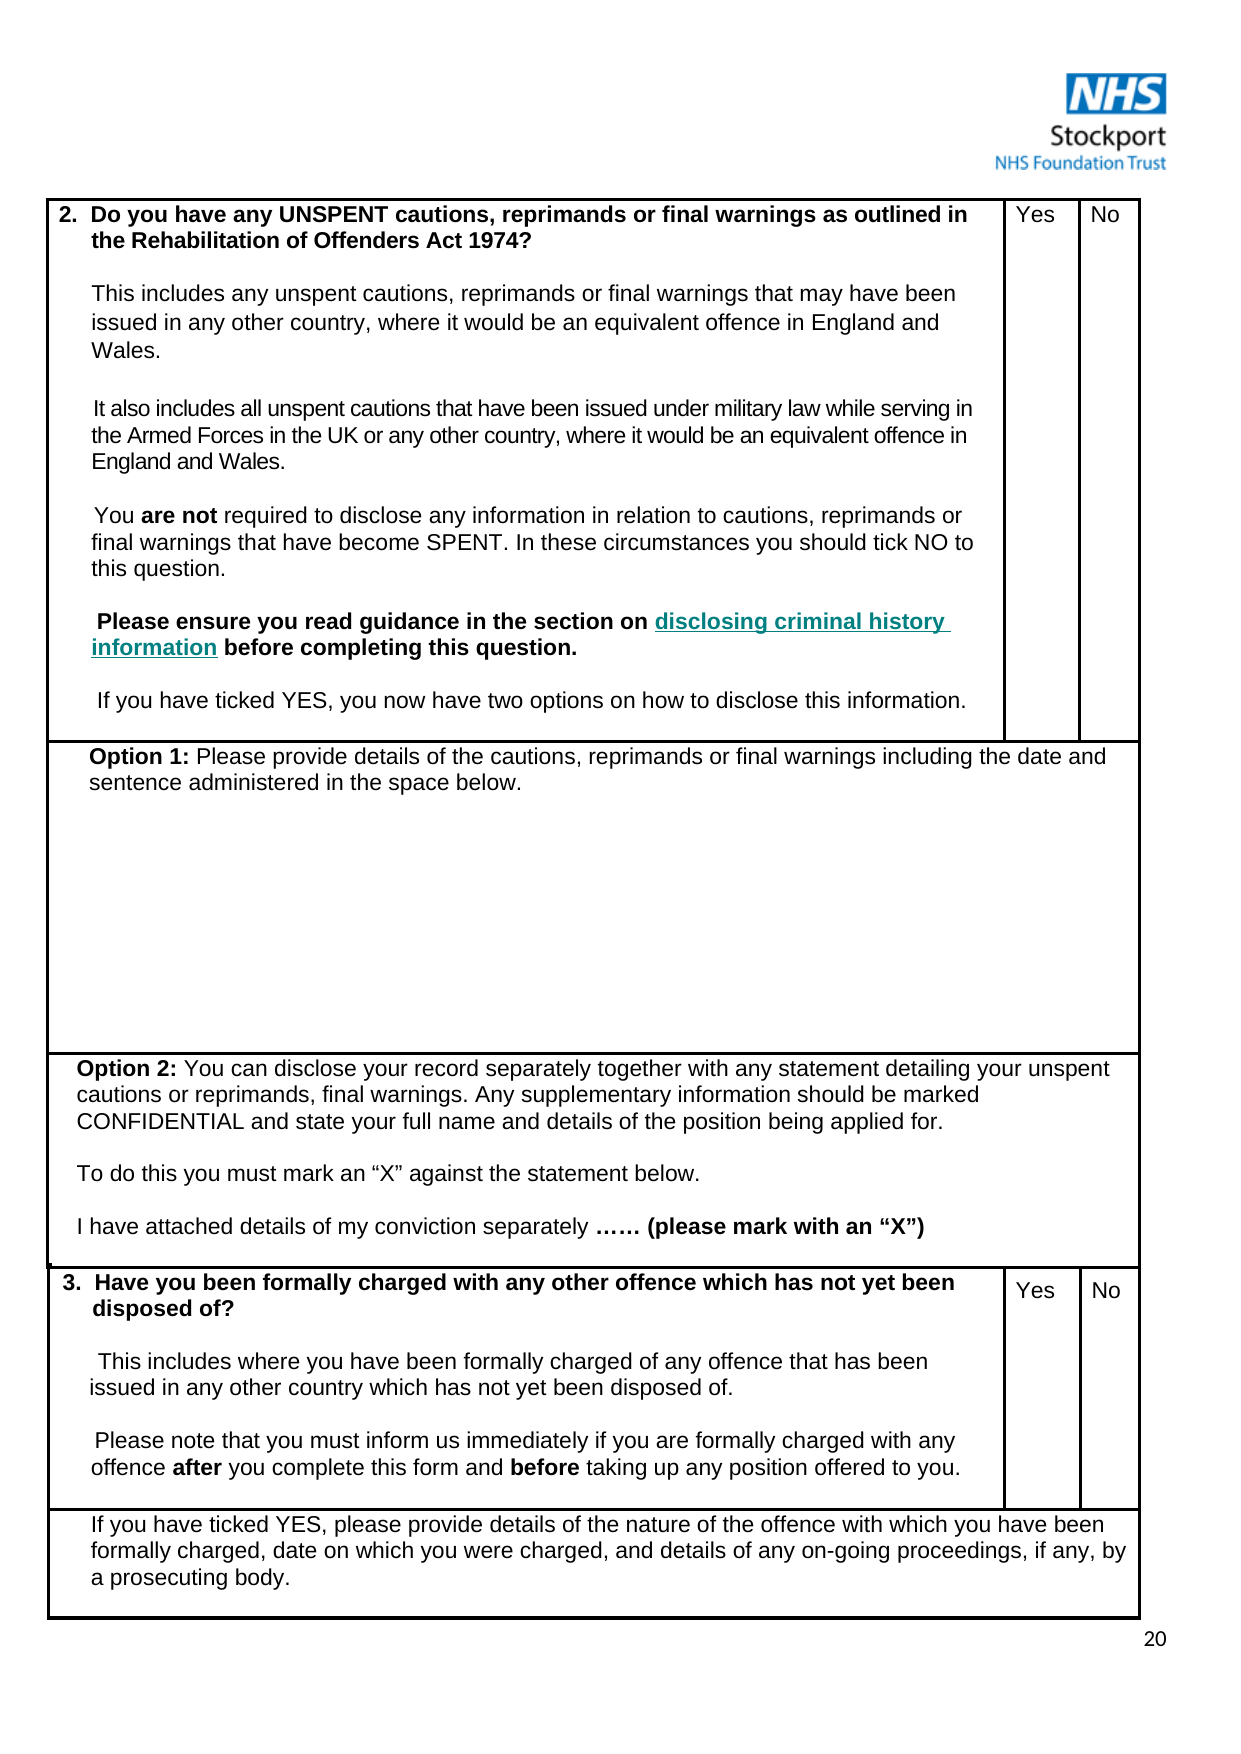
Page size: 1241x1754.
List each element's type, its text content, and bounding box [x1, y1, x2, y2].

table_header 2. Do you have any UNSPENT cautions, reprimands or final warnings as outlined in the Rehabilitation of Offenders Act 1974? This includes any unspent cautions, reprimands or final warnings that may have been issued in any other country, where it would be an equivalent offence in England and Wales. It also includes all unspent cautions that have been issued under military law while serving in the Armed Forces in the UK or any other country, where it would be an equivalent offence in England and Wales. You are not required to disclose any information in relation to cautions, reprimands or final warnings that have become SPENT. In these circumstances you should tick NO to this question. Please ensure you read guidance in the section on disclosing criminal history information before completing this question. If you have ticked YES, you now have two options on how to disclose this information. [49, 201, 1003, 740]
table_cell 3. Have you been formally charged with any other offence which has not yet been disposed of? This includes where you have been formally charged of any offence that has been issued in any other country which has not yet been disposed of. Please note that you must inform us immediately if you are formally charged with any offence after you complete this form and before taking up any position offered to you. [50, 1269, 1003, 1508]
picture [995, 73, 1167, 170]
table_cell Option 1: Please provide details of the cautions, reprimands or final warnings including the date and sentence administered in the space below. [49, 743, 1138, 1052]
table_header No [1081, 201, 1138, 740]
table_header Yes [1006, 201, 1078, 740]
table_cell No [1082, 1269, 1138, 1508]
table_cell Option 2: You can disclose your record separately together with any statement detailing your unspent cautions or reprimands, final warnings. Any supplementary information should be marked CONFIDENTIAL and state your full name and details of the position being applied for. To do this you must mark an “X” against the statement below. I have attached details of my conviction separately …… (please mark with an “X”) [49, 1055, 1138, 1266]
table_cell Yes [1006, 1269, 1079, 1508]
